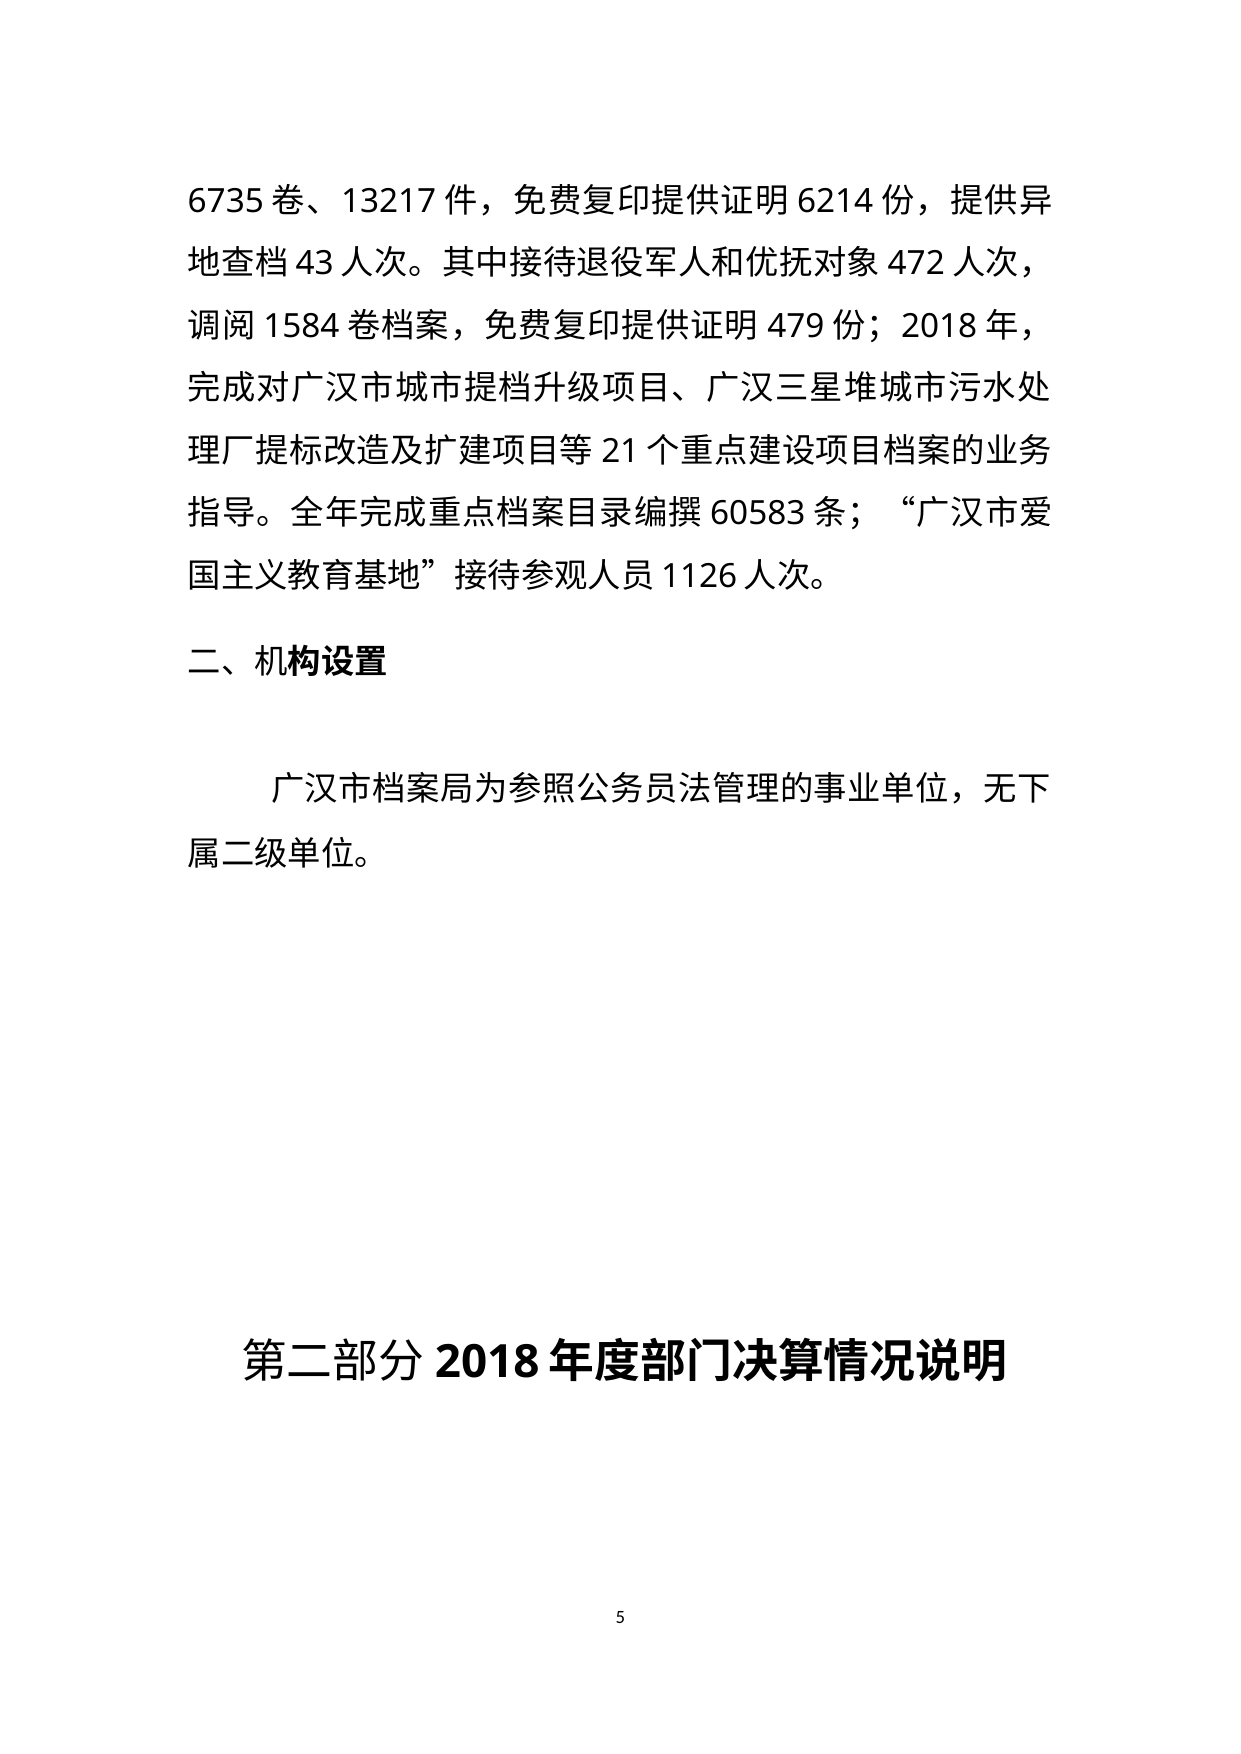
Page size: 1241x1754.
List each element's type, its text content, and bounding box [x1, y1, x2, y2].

subtitle 第二部分 2018年度部门决算情况说明 [187, 1309, 1007, 1407]
subtitle 二、机构设置 [187, 627, 1053, 692]
text 广汉市档案局为参照公务员法管理的事业单位，无下属二级单位。 [187, 754, 1053, 884]
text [187, 162, 1053, 599]
